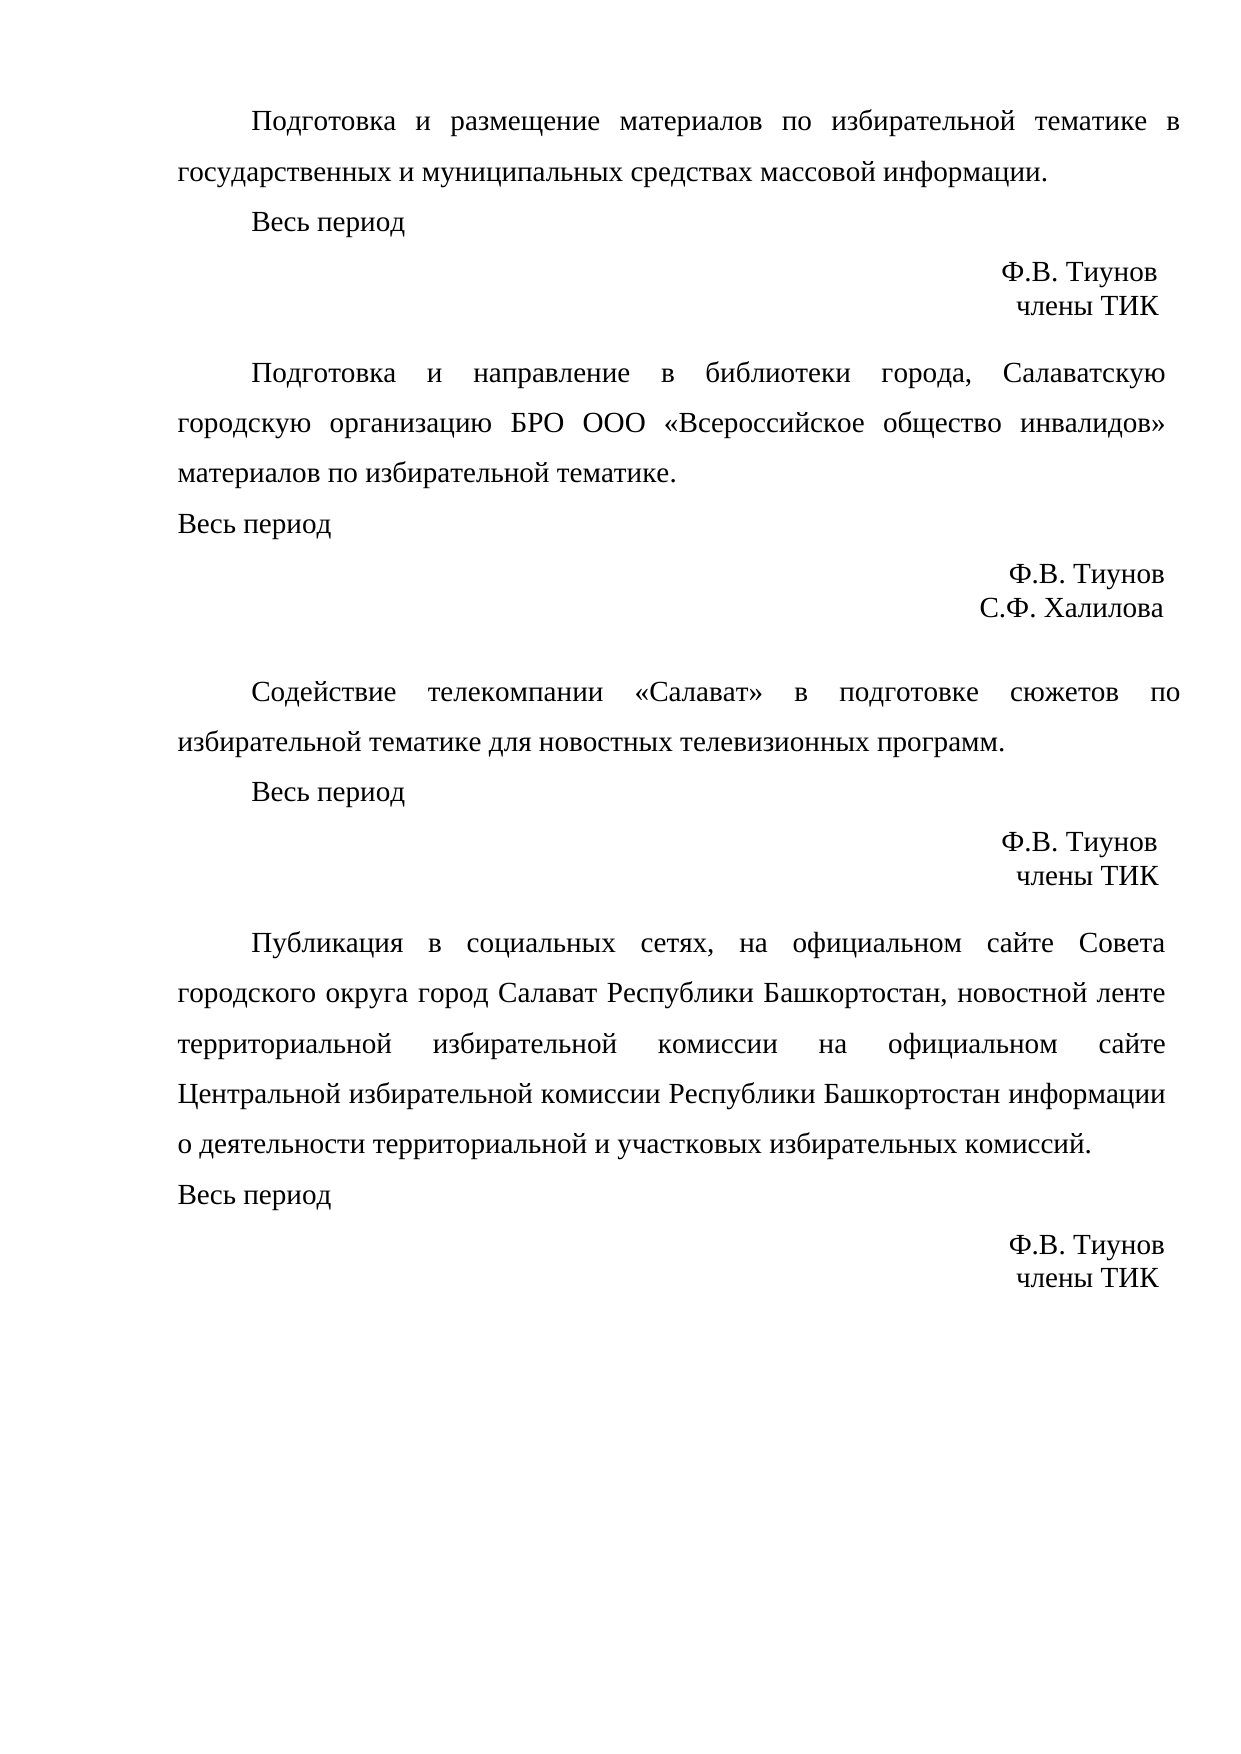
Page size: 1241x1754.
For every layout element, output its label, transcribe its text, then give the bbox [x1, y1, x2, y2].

text Весь период [177, 204, 1181, 238]
text Подготовка и размещение материалов по избирательной тематике в государственных и муниципальных средствах массовой информации. [177, 103, 1181, 187]
text члены ТИК [177, 1261, 1166, 1294]
text члены ТИК [177, 288, 1181, 321]
text С.Ф. Халилова [177, 590, 1166, 623]
text Публикация в социальных сетях, на официальном сайте Совета городского округа город Салават Республики Башкортостан, новостной ленте территориальной избирательной комиссии на официальном сайте Центральной избирательной комиссии Республики Башкортостан информации о деятельности территориальной и участковых избирательных комиссий. [177, 925, 1166, 1160]
text Весь период [177, 774, 1181, 808]
text Весь период [177, 1177, 1166, 1210]
text Ф.В. Тиунов [177, 1227, 1166, 1261]
text Ф.В. Тиунов [177, 824, 1166, 858]
text члены ТИК [177, 858, 1166, 892]
text Подготовка и направление в библиотеки города, Салаватскую городскую организацию БРО ООО «Всероссийское общество инвалидов» материалов по избирательной тематике. [177, 355, 1166, 489]
text Весь период [177, 506, 1166, 539]
text Ф.В. Тиунов [177, 556, 1166, 590]
text Содействие телекомпании «Салават» в подготовке сюжетов по избирательной тематике для новостных телевизионных программ. [177, 674, 1181, 757]
text Ф.В. Тиунов [177, 254, 1181, 288]
